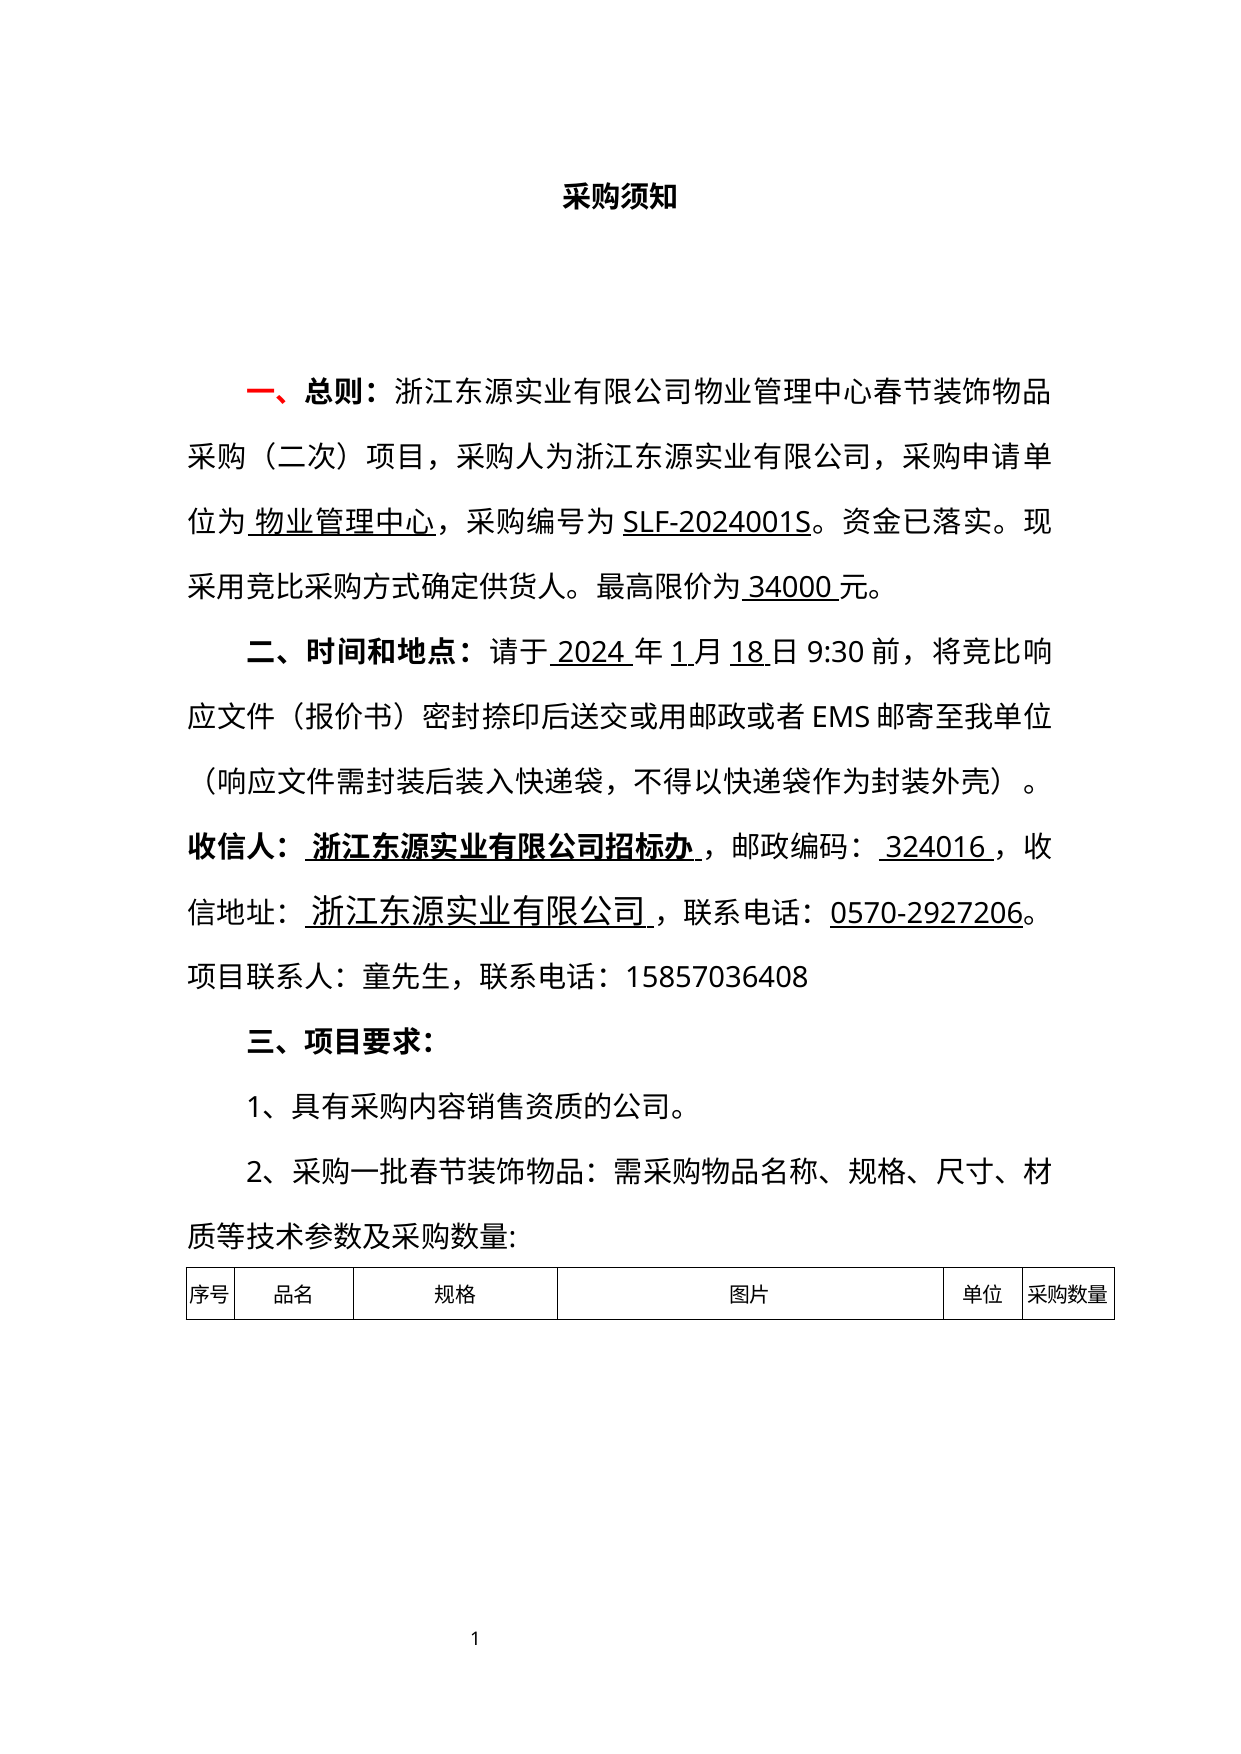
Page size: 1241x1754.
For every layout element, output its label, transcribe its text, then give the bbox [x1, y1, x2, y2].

table_header 采购数量 [1023, 1268, 1114, 1318]
table_header 序号 [187, 1268, 234, 1318]
table_header 单位 [944, 1268, 1022, 1318]
table_header 规格 [354, 1268, 557, 1318]
text 采购须知 [187, 162, 1053, 227]
text 三、项目要求： [187, 1007, 1053, 1072]
list 总则：浙江东源实业有限公司物业管理中心春节装饰物品采购（二次）项目，采购人为浙江东源实业有限公司，采购申请单位为 物业管理中心，采购编号为SLF-2024001S。资金已落实。现采用竞比采购方式确定供货人。最高限价为 34000 元。 [187, 357, 1053, 617]
text 1、具有采购内容销售资质的公司。 [187, 1072, 1053, 1137]
text 2、采购一批春节装饰物品：需采购物品名称、规格、尺寸、材质等技术参数及采购数量: [187, 1137, 1053, 1267]
table_header 品名 [235, 1268, 353, 1318]
table_header 图片 [558, 1268, 943, 1318]
text 二、时间和地点：请于 2024 年1月18日9:30前，将竞比响应文件（报价书）密封捺印后送交或用邮政或者EMS邮寄至我单位（响应文件需封装后装入快递袋，不得以快递袋作为封装外壳）。收信人： 浙江东源实业有限公司招标办 ，邮政编码： 324016 ，收信地址： 浙江东源实业有限公司 ，联系电话：0570-2927206。项目联系人：童先生，联系电话：15857036408 [187, 617, 1053, 1007]
